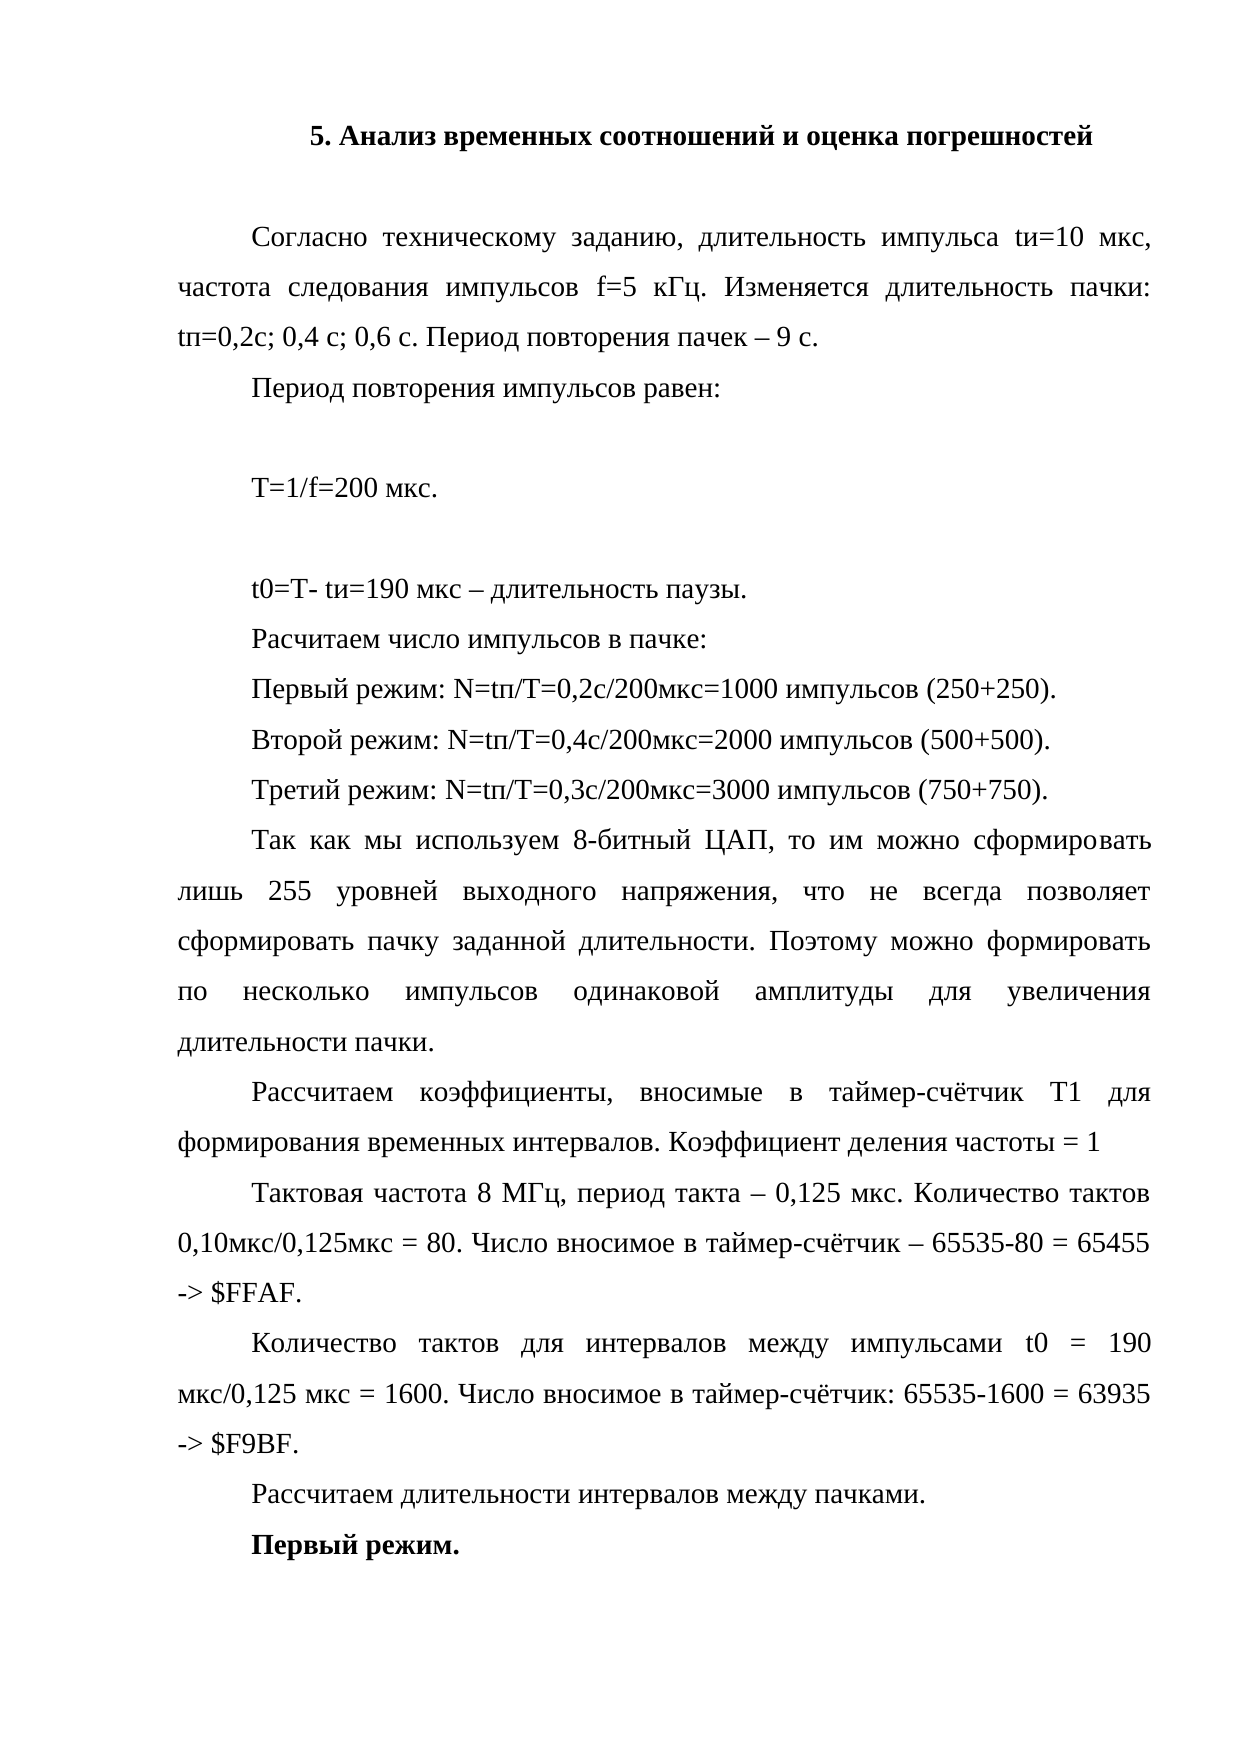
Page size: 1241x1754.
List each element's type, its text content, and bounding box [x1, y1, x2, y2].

text Третий режим: N=tп/T=0,3c/200мкс=3000 импульсов (750+750). [177, 772, 1152, 806]
text Тактовая частота 8 МГц, период такта – 0,125 мкс. Количество тактов 0,10мкс/0,125мкс = 80. Число вносимое в таймер-счётчик – 65535-80 = 65455 -> $FFAF. [177, 1175, 1152, 1309]
text Второй режим: N=tп/T=0,4c/200мкс=2000 импульсов (500+500). [177, 722, 1152, 755]
text Рассчитаем длительности интервалов между пачками. [177, 1477, 1152, 1510]
text t0=T- tи=190 мкс – длительность паузы. [177, 571, 1152, 604]
text 5. Анализ временных соотношений и оценка погрешностей [177, 118, 1152, 152]
text Первый режим: N=tп/T=0,2c/200мкс=1000 импульсов (250+250). [177, 672, 1152, 705]
text Т=1/f=200 мкс. [177, 470, 1152, 504]
text Первый режим. [177, 1527, 1152, 1560]
text Так как мы используем 8-битный ЦАП, то им можно сформировать лишь 255 уровней выходного напряжения, что не всегда позволяет сформировать пачку заданной длительности. Поэтому можно формировать по несколько импульсов одинаковой амплитуды для увеличения длительности пачки. [177, 822, 1152, 1057]
text Рассчитаем коэффициенты, вносимые в таймер-счётчик Т1 для формирования временных интервалов. Коэффициент деления частоты = 1 [177, 1074, 1152, 1158]
text Количество тактов для интервалов между импульсами t0 = 190 мкс/0,125 мкс = 1600. Число вносимое в таймер-счётчик: 65535-1600 = 63935 -> $F9BF. [177, 1326, 1152, 1460]
text Согласно техническому заданию, длительность импульса tи=10 мкс, частота следования импульсов f=5 кГц. Изменяется длительность пачки: tп=0,2c; 0,4 c; 0,6 c. Период повторения пачек – 9 с. [177, 219, 1152, 353]
text Период повторения импульсов равен: [177, 370, 1152, 403]
text Расчитаем число импульсов в пачке: [177, 621, 1152, 655]
